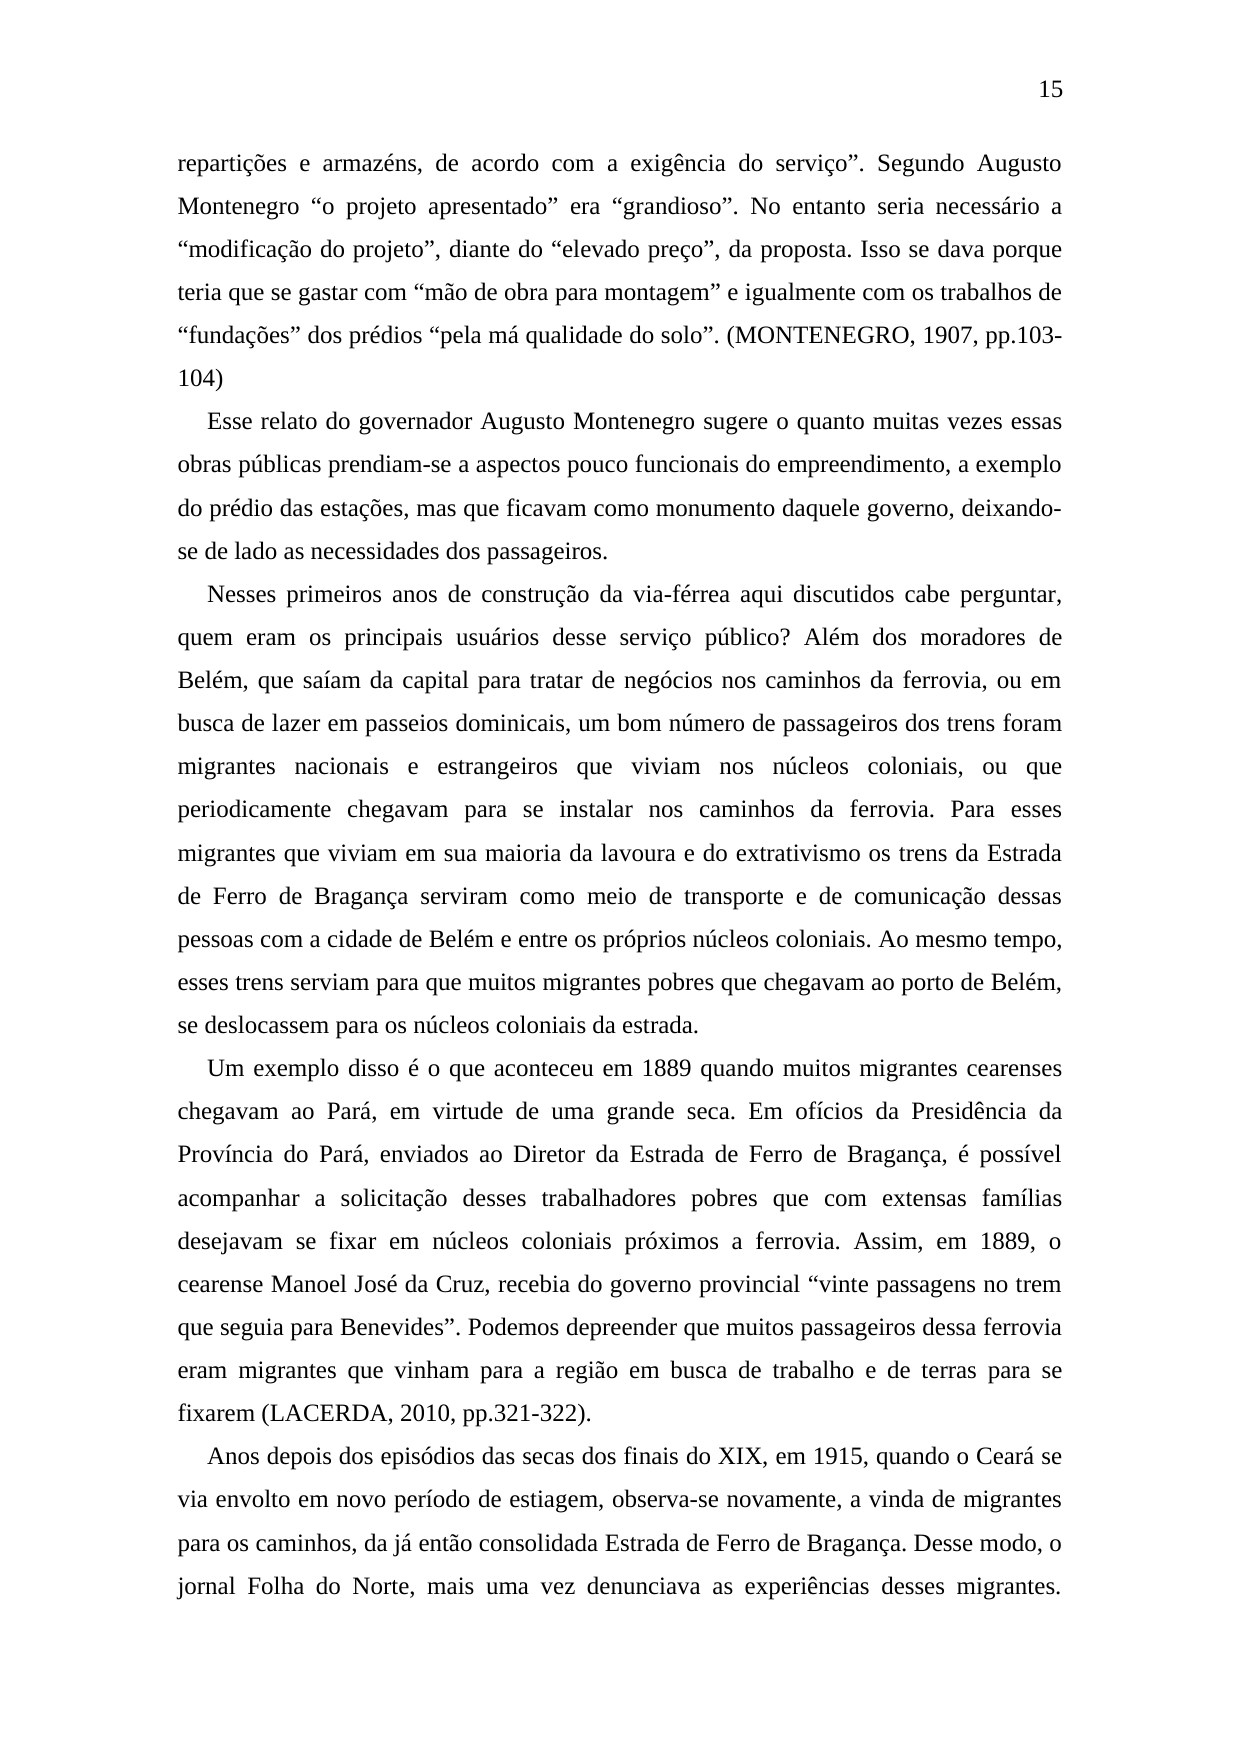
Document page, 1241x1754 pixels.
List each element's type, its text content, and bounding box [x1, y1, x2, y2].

text Um exemplo disso é o que aconteceu em 1889 quando muitos migrantes cearenses chegavam ao Pará, em virtude de uma grande seca. Em ofícios da Presidência da Província do Pará, enviados ao Diretor da Estrada de Ferro de Bragança, é possível acompanhar a solicitação desses trabalhadores pobres que com extensas famílias desejavam se fixar em núcleos coloniais próximos a ferrovia. Assim, em 1889, o cearense Manoel José da Cruz, recebia do governo provincial “vinte passagens no trem que seguia para Benevides”. Podemos depreender que muitos passageiros dessa ferrovia eram migrantes que vinham para a região em busca de trabalho e de terras para se fixarem (LACERDA, 2010, pp.321-322). [177, 1053, 1063, 1427]
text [177, 148, 1063, 392]
text Esse relato do governador Augusto Montenegro sugere o quanto muitas vezes essas obras públicas prendiam-se a aspectos pouco funcionais do empreendimento, a exemplo do prédio das estações, mas que ficavam como monumento daquele governo, deixando-se de lado as necessidades dos passageiros. [177, 406, 1063, 564]
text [177, 1441, 1063, 1599]
text Nesses primeiros anos de construção da via-férrea aqui discutidos cabe perguntar, quem eram os principais usuários desse serviço público? Além dos moradores de Belém, que saíam da capital para tratar de negócios nos caminhos da ferrovia, ou em busca de lazer em passeios dominicais, um bom número de passageiros dos trens foram migrantes nacionais e estrangeiros que viviam nos núcleos coloniais, ou que periodicamente chegavam para se instalar nos caminhos da ferrovia. Para esses migrantes que viviam em sua maioria da lavoura e do extrativismo os trens da Estrada de Ferro de Bragança serviram como meio de transporte e de comunicação dessas pessoas com a cidade de Belém e entre os próprios núcleos coloniais. Ao mesmo tempo, esses trens serviam para que muitos migrantes pobres que chegavam ao porto de Belém, se deslocassem para os núcleos coloniais da estrada. [177, 579, 1063, 1039]
